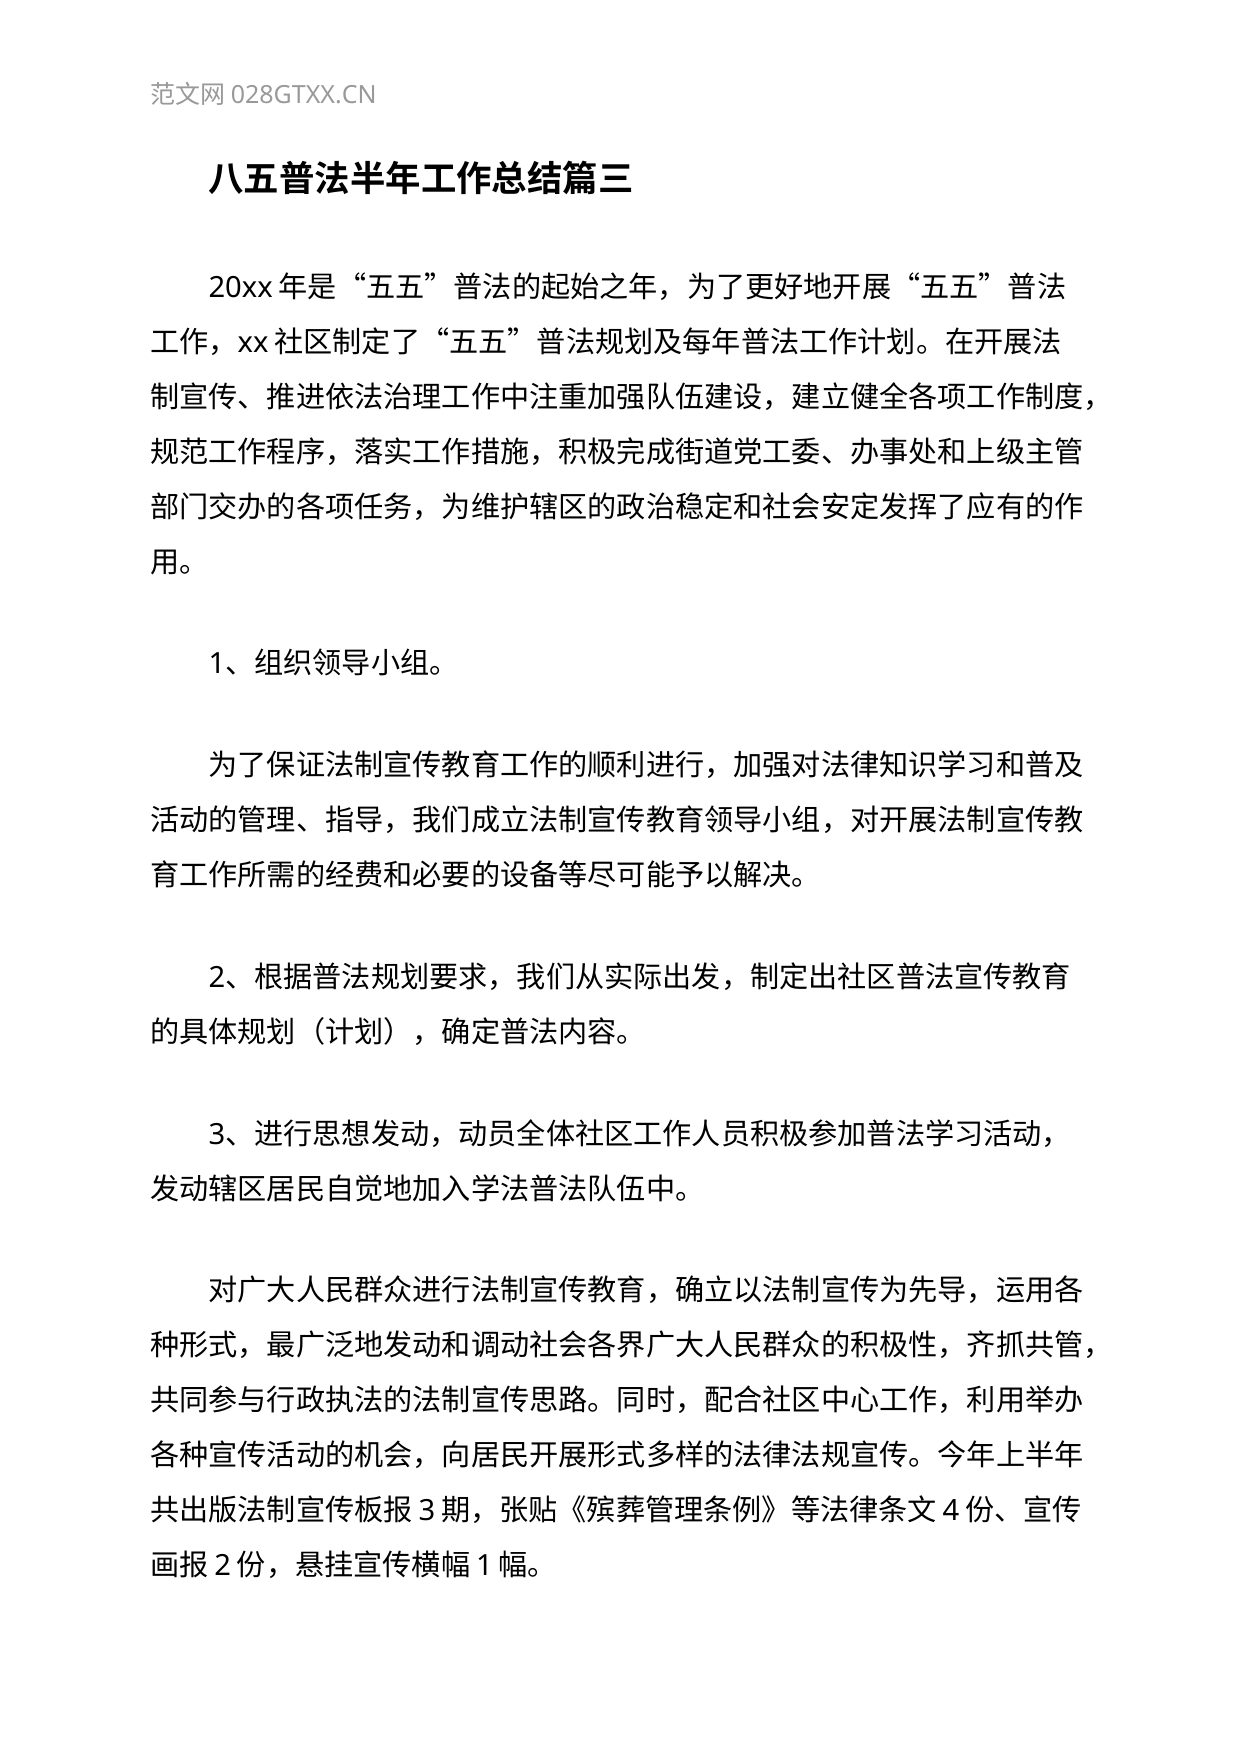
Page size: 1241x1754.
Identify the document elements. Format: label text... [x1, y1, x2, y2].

text 对广大人民群众进行法制宣传教育，确立以法制宣传为先导，运用各种形式，最广泛地发动和调动社会各界广大人民群众的积极性，齐抓共管，共同参与行政执法的法制宣传思路。同时，配合社区中心工作，利用举办各种宣传活动的机会，向居民开展形式多样的法律法规宣传。今年上半年共出版法制宣传板报3期，张贴《殡葬管理条例》等法律条文4份、宣传画报2份，悬挂宣传横幅1幅。 [150, 1267, 1090, 1584]
text 1、组织领导小组。 [150, 640, 1090, 682]
text 3、进行思想发动，动员全体社区工作人员积极参加普法学习活动，发动辖区居民自觉地加入学法普法队伍中。 [150, 1110, 1090, 1207]
text 2、根据普法规划要求，我们从实际出发，制定出社区普法宣传教育的具体规划（计划），确定普法内容。 [150, 953, 1090, 1051]
text 为了保证法制宣传教育工作的顺利进行，加强对法律知识学习和普及活动的管理、指导，我们成立法制宣传教育领导小组，对开展法制宣传教育工作所需的经费和必要的设备等尽可能予以解决。 [150, 742, 1090, 894]
text 20xx年是“五五”普法的起始之年，为了更好地开展“五五”普法工作，xx社区制定了“五五”普法规划及每年普法工作计划。在开展法制宣传、推进依法治理工作中注重加强队伍建设，建立健全各项工作制度，规范工作程序，落实工作措施，积极完成街道党工委、办事处和上级主管部门交办的各项任务，为维护辖区的政治稳定和社会安定发挥了应有的作用。 [150, 263, 1090, 580]
text 八五普法半年工作总结篇三 [150, 150, 1090, 201]
